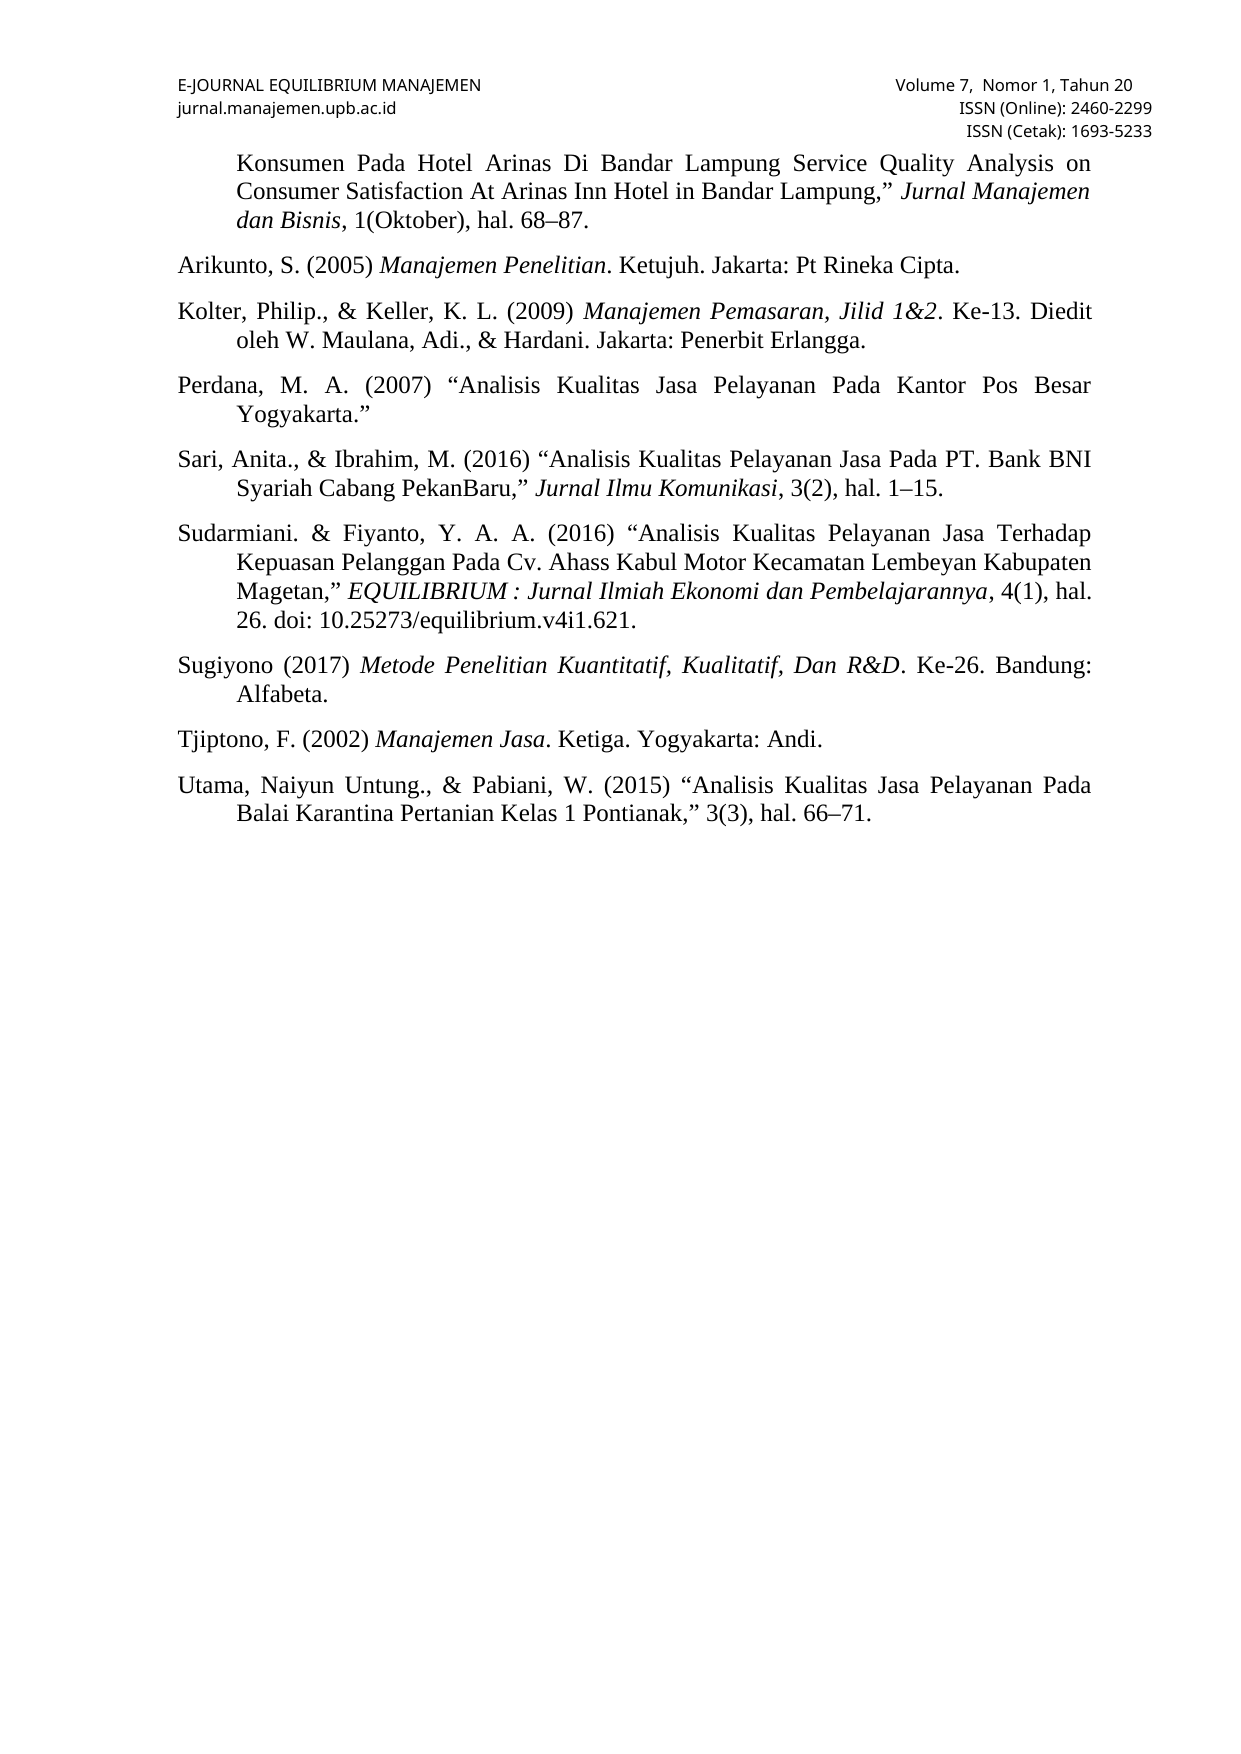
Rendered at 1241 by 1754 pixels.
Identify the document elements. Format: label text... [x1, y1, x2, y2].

text Sudarmiani. & Fiyanto, Y. A. A. (2016) “Analisis Kualitas Pelayanan Jasa Terhadap Kepuasan Pelanggan Pada Cv. Ahass Kabul Motor Kecamatan Lembeyan Kabupaten Magetan,” EQUILIBRIUM : Jurnal Ilmiah Ekonomi dan Pembelajarannya, 4(1), hal. 26. doi: 10.25273/equilibrium.v4i1.621. [177, 518, 1092, 633]
text Arikunto, S. (2005) Manajemen Penelitian. Ketujuh. Jakarta: Pt Rineka Cipta. [177, 251, 1092, 279]
text Kolter, Philip., & Keller, K. L. (2009) Manajemen Pemasaran, Jilid 1&2. Ke-13. Diedit oleh W. Maulana, Adi., & Hardani. Jakarta: Penerbit Erlangga. [177, 296, 1092, 353]
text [177, 148, 1092, 234]
text Tjiptono, F. (2002) Manajemen Jasa. Ketiga. Yogyakarta: Andi. [177, 724, 1092, 753]
text Perdana, M. A. (2007) “Analisis Kualitas Jasa Pelayanan Pada Kantor Pos Besar Yogyakarta.” [177, 370, 1092, 428]
text Sari, Anita., & Ibrahim, M. (2016) “Analisis Kualitas Pelayanan Jasa Pada PT. Bank BNI Syariah Cabang PekanBaru,” Jurnal Ilmu Komunikasi, 3(2), hal. 1–15. [177, 444, 1092, 502]
text Sugiyono (2017) Metode Penelitian Kuantitatif, Kualitatif, Dan R&D. Ke-26. Bandung: Alfabeta. [177, 650, 1092, 708]
text Utama, Naiyun Untung., & Pabiani, W. (2015) “Analisis Kualitas Jasa Pelayanan Pada Balai Karantina Pertanian Kelas 1 Pontianak,” 3(3), hal. 66–71. [177, 770, 1092, 827]
